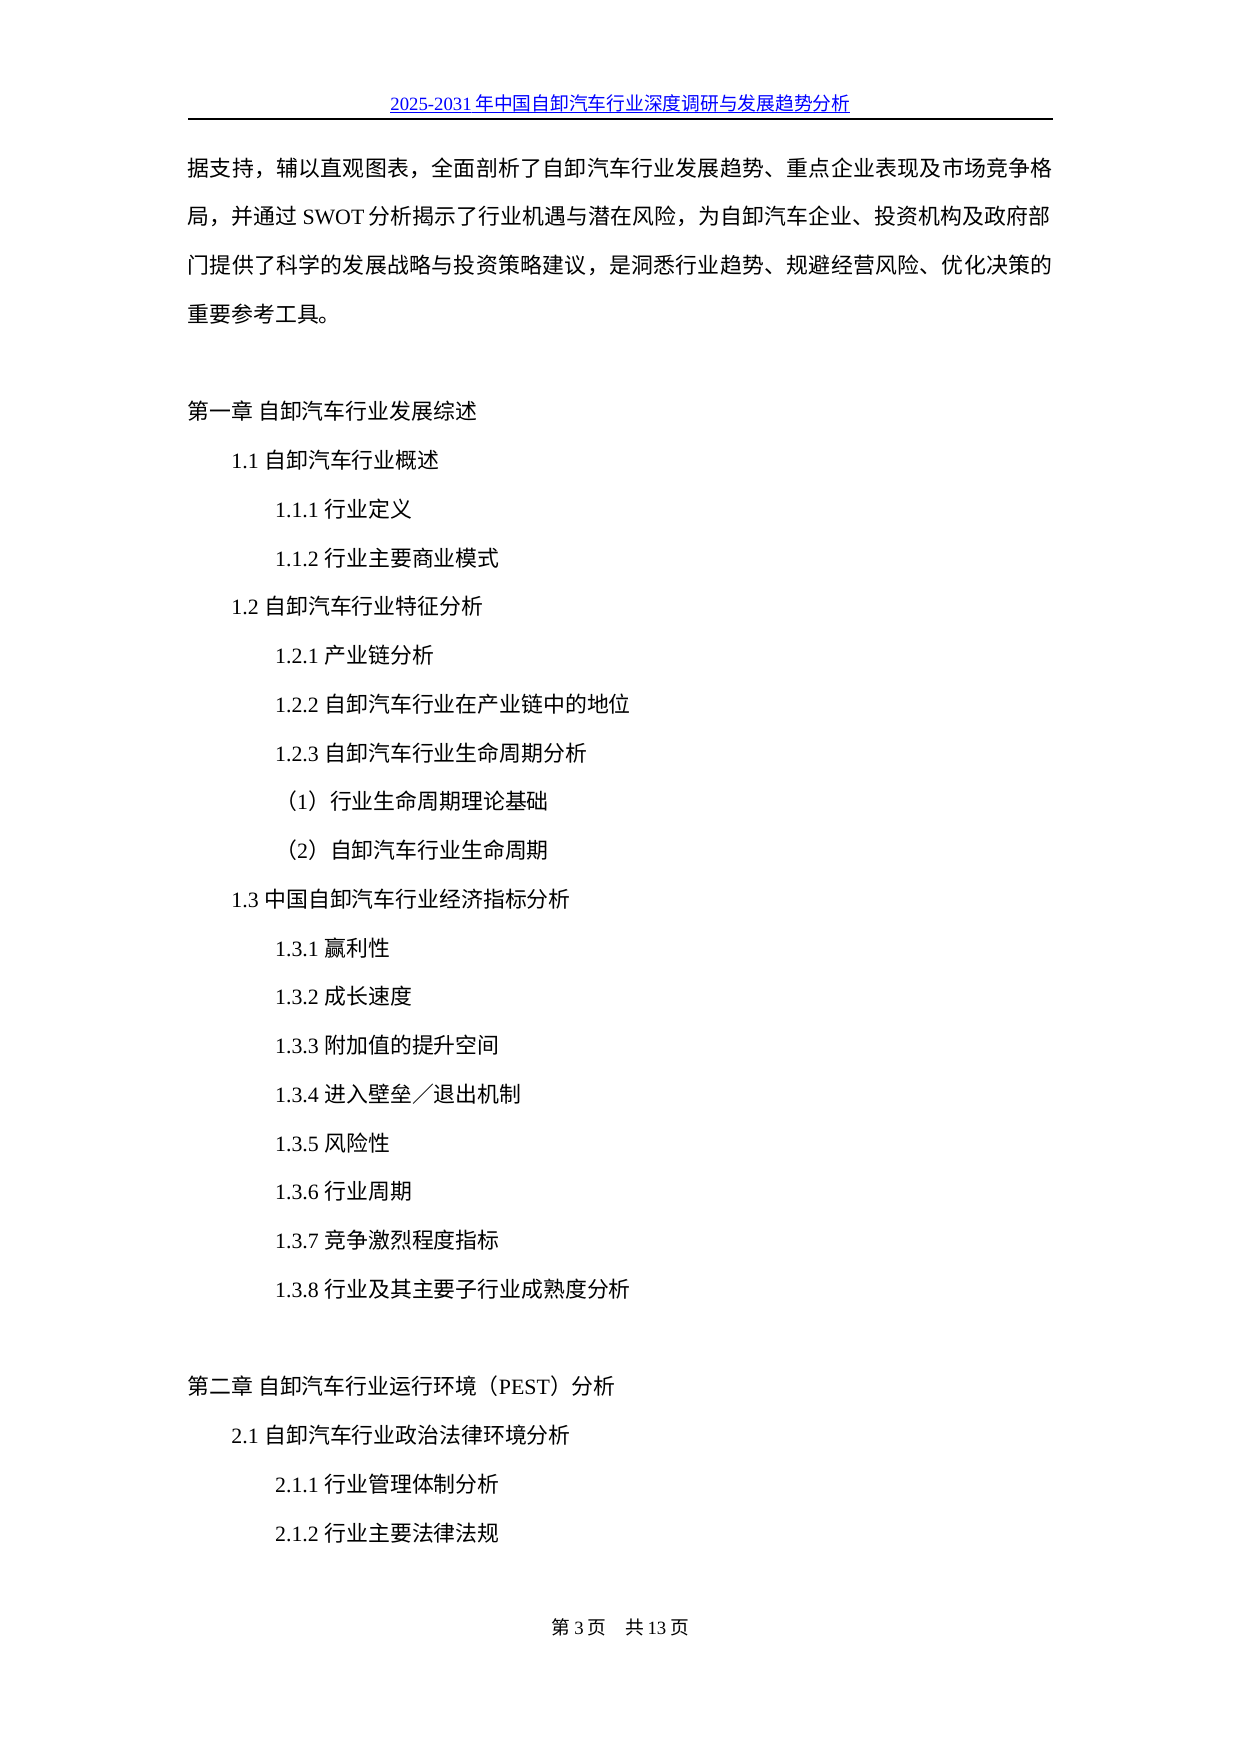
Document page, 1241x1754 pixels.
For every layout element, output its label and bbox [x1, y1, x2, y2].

text [187, 150, 1053, 1548]
